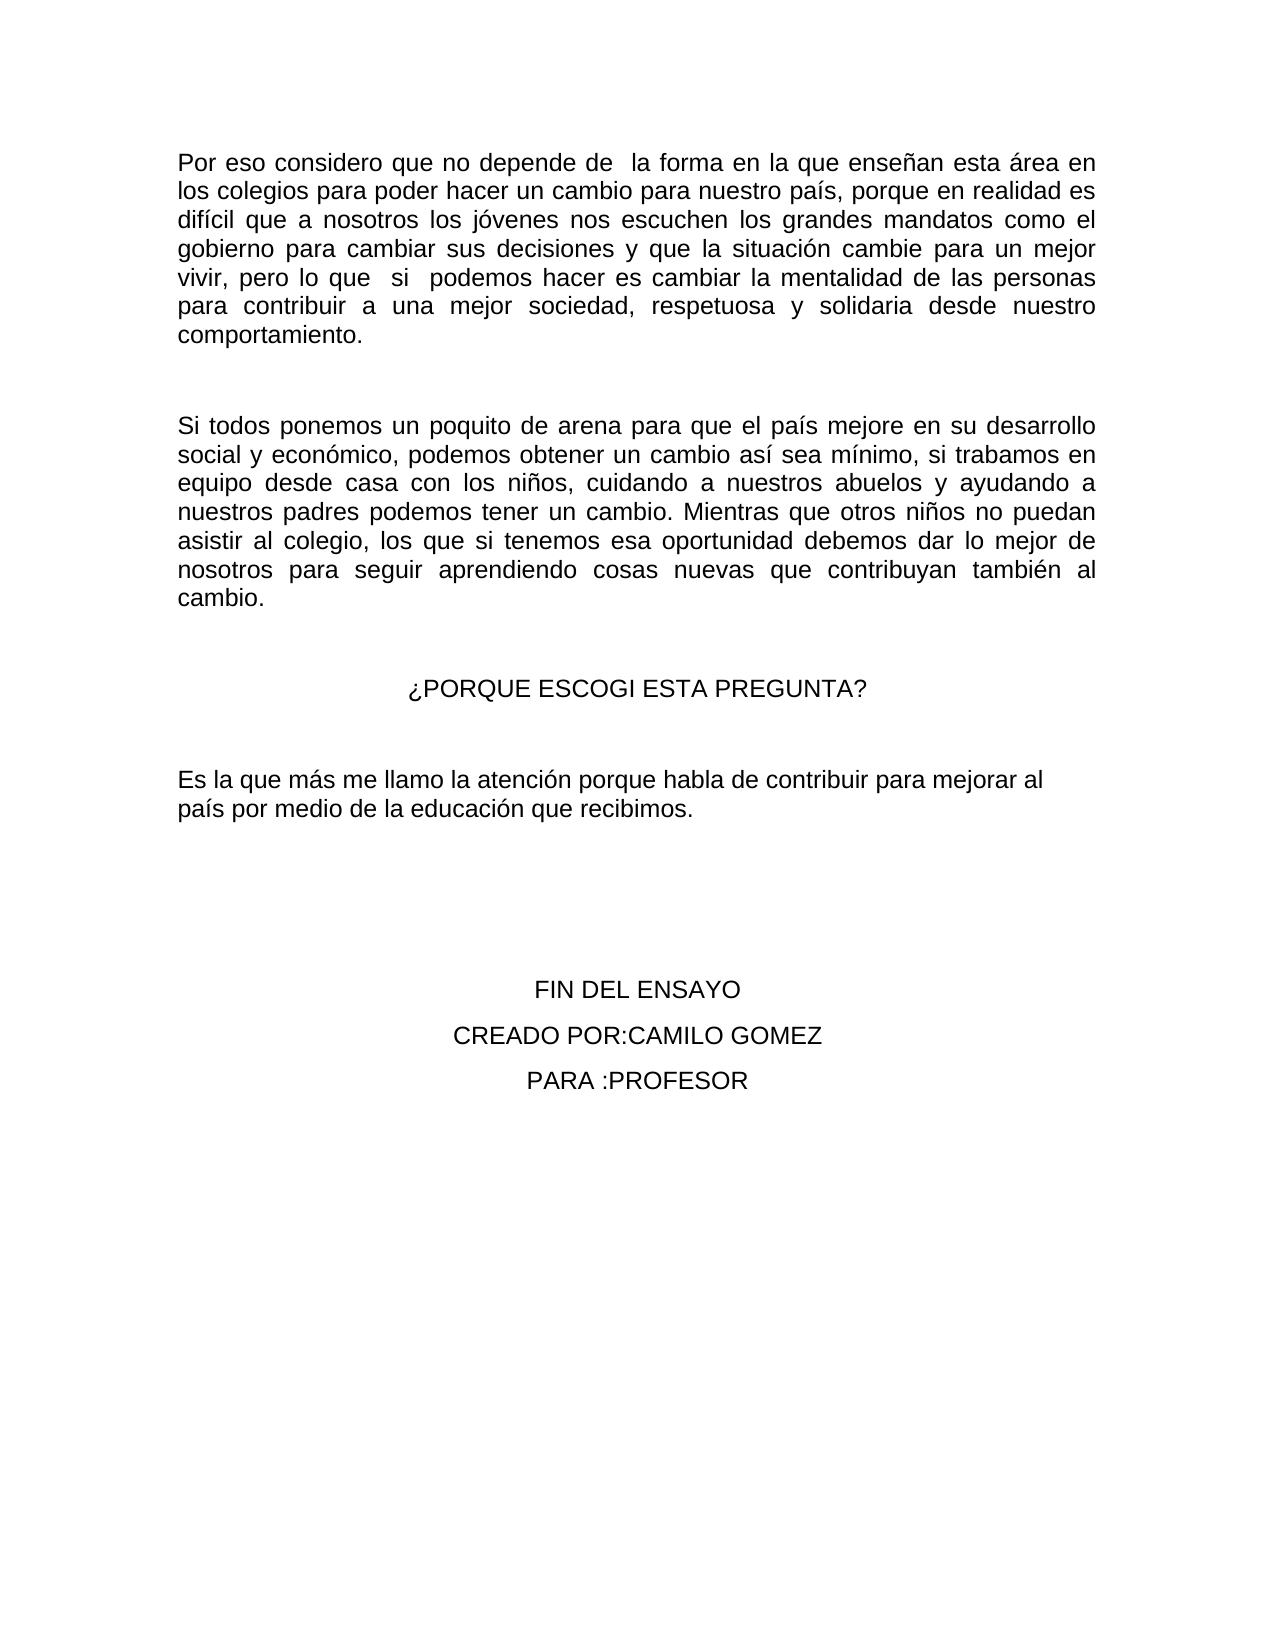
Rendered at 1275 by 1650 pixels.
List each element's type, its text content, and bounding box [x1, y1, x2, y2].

text FIN DEL ENSAYO [177, 976, 1098, 1004]
text Por eso considero que no depende de la forma en la que enseñan esta área en los colegios para poder hacer un cambio para nuestro país, porque en realidad es difícil que a nosotros los jóvenes nos escuchen los grandes mandatos como el gobierno para cambiar sus decisiones y que la situación cambie para un mejor vivir, pero lo que si podemos hacer es cambiar la mentalidad de las personas para contribuir a una mejor sociedad, respetuosa y solidaria desde nuestro comportamiento. [177, 148, 1098, 349]
text Si todos ponemos un poquito de arena para que el país mejore en su desarrollo social y económico, podemos obtener un cambio así sea mínimo, si trabamos en equipo desde casa con los niños, cuidando a nuestros abuelos y ayudando a nuestros padres podemos tener un cambio. Mientras que otros niños no puedan asistir al colegio, los que si tenemos esa oportunidad debemos dar lo mejor de nosotros para seguir aprendiendo cosas nuevas que contribuyan también al cambio. [177, 411, 1098, 612]
text CREADO POR:CAMILO GOMEZ [177, 1021, 1098, 1050]
text ¿PORQUE ESCOGI ESTA PREGUNTA? [177, 674, 1098, 703]
text Es la que más me llamo la atención porque habla de contribuir para mejorar al país por medio de la educación que recibimos. [177, 765, 1098, 823]
text PARA :PROFESOR [177, 1066, 1098, 1095]
